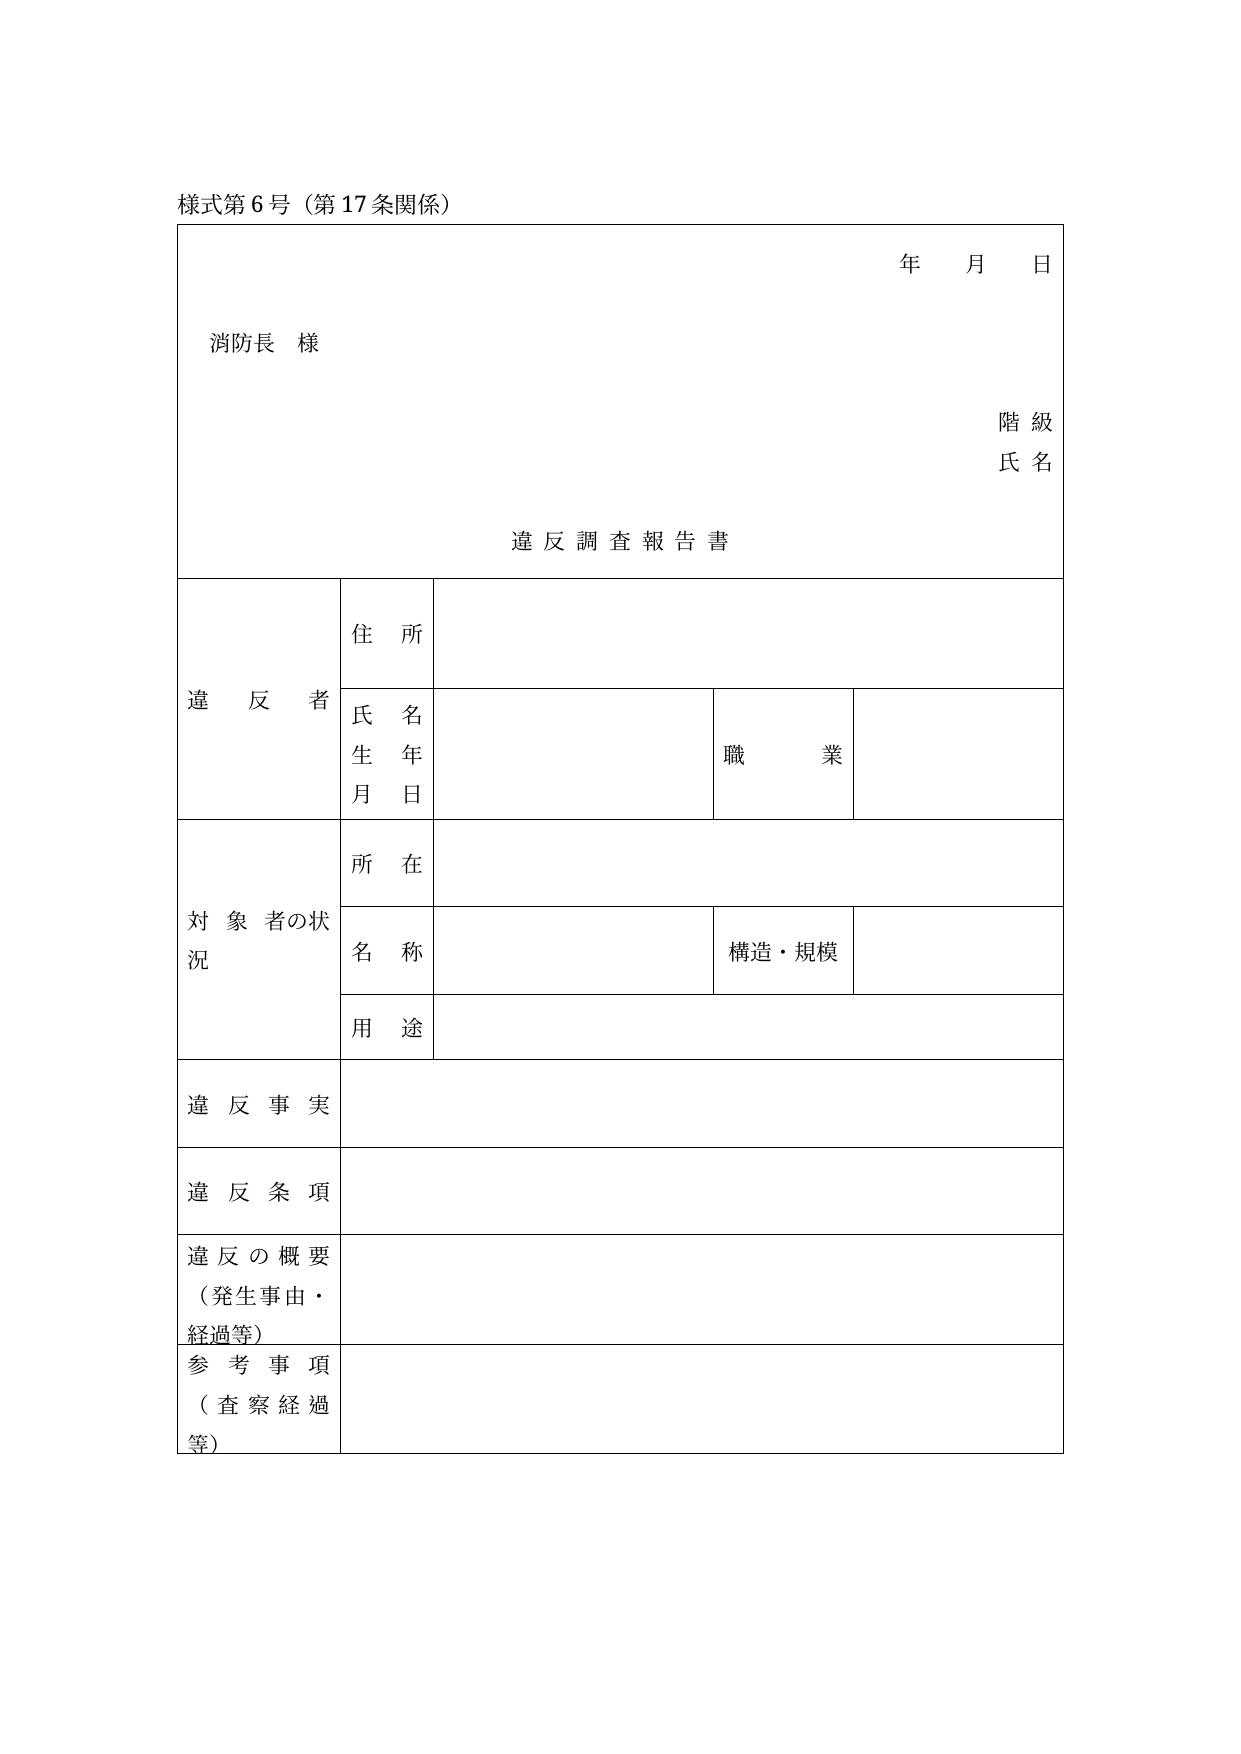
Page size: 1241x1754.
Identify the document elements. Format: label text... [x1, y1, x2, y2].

table_cell [434, 689, 713, 819]
table_cell [434, 995, 1063, 1059]
table_cell 用途 [341, 995, 433, 1059]
table_cell [341, 1235, 1063, 1344]
table_cell [434, 820, 1063, 906]
table_cell 住所 [341, 579, 433, 687]
table_cell 違反事実 [178, 1060, 340, 1147]
table_cell [854, 689, 1063, 819]
table_cell 違反の概要 （発生事由・経過等） [178, 1235, 340, 1344]
table_cell 対象者の状況 [178, 820, 340, 1059]
table_cell 職業 [714, 689, 853, 819]
table_cell 名称 [341, 907, 433, 994]
text 様式第6号（第17条関係） [177, 184, 1063, 224]
table_cell [341, 1148, 1063, 1234]
table_cell [434, 579, 1063, 687]
table_cell 違反条項 [178, 1148, 340, 1234]
table_cell [434, 907, 713, 994]
table_cell 所在 [341, 820, 433, 906]
table_header 年 月 日 消防長 様 階級 氏名 違反調査報告書 [178, 225, 1063, 578]
table_cell [341, 1060, 1063, 1147]
table_cell 構造・規模 [714, 907, 853, 994]
table_cell [341, 1345, 1063, 1453]
table_cell 違反者 [178, 579, 340, 819]
table_cell 参考事項 （査察経過等） [178, 1345, 340, 1453]
table_cell [854, 907, 1063, 994]
table_cell 氏名生年月日 [341, 689, 433, 819]
